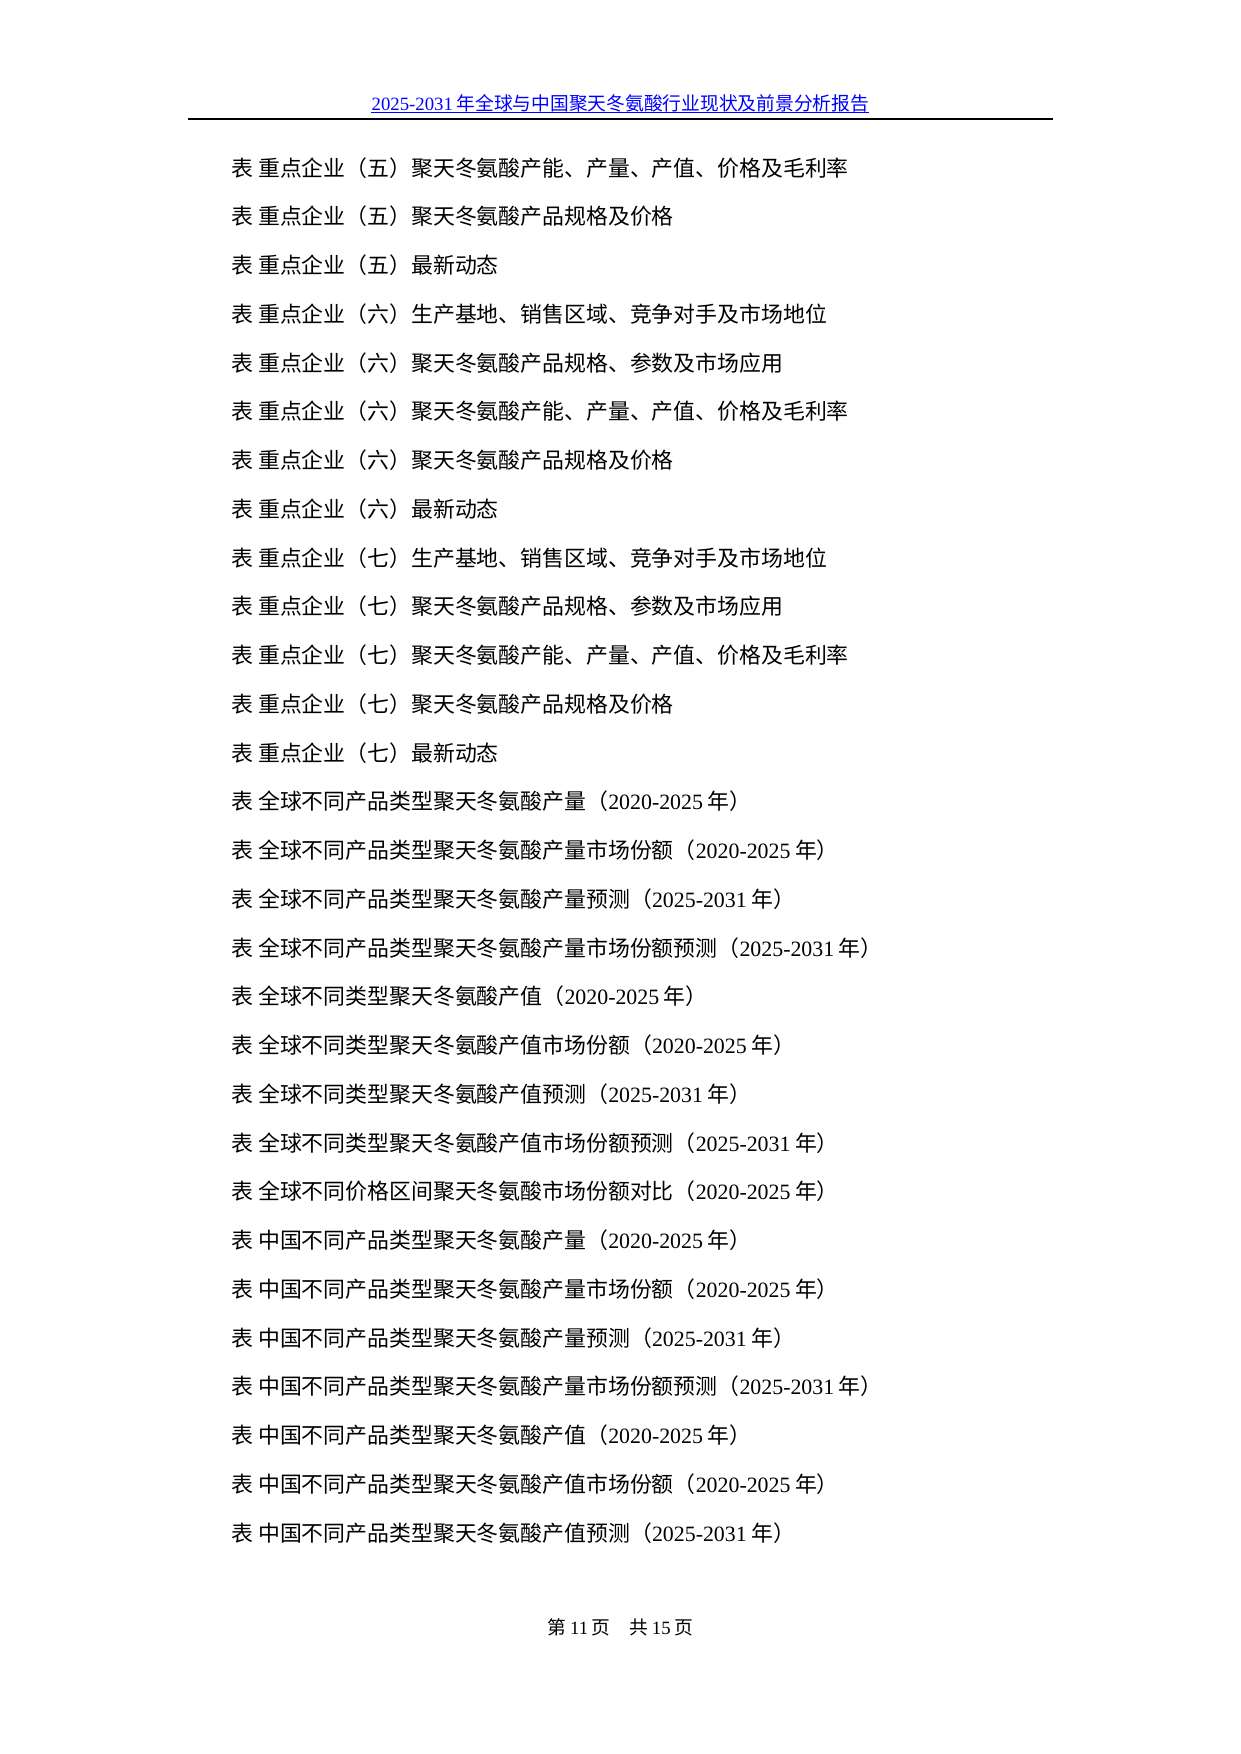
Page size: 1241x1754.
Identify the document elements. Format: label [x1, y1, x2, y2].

text [187, 150, 1053, 1548]
